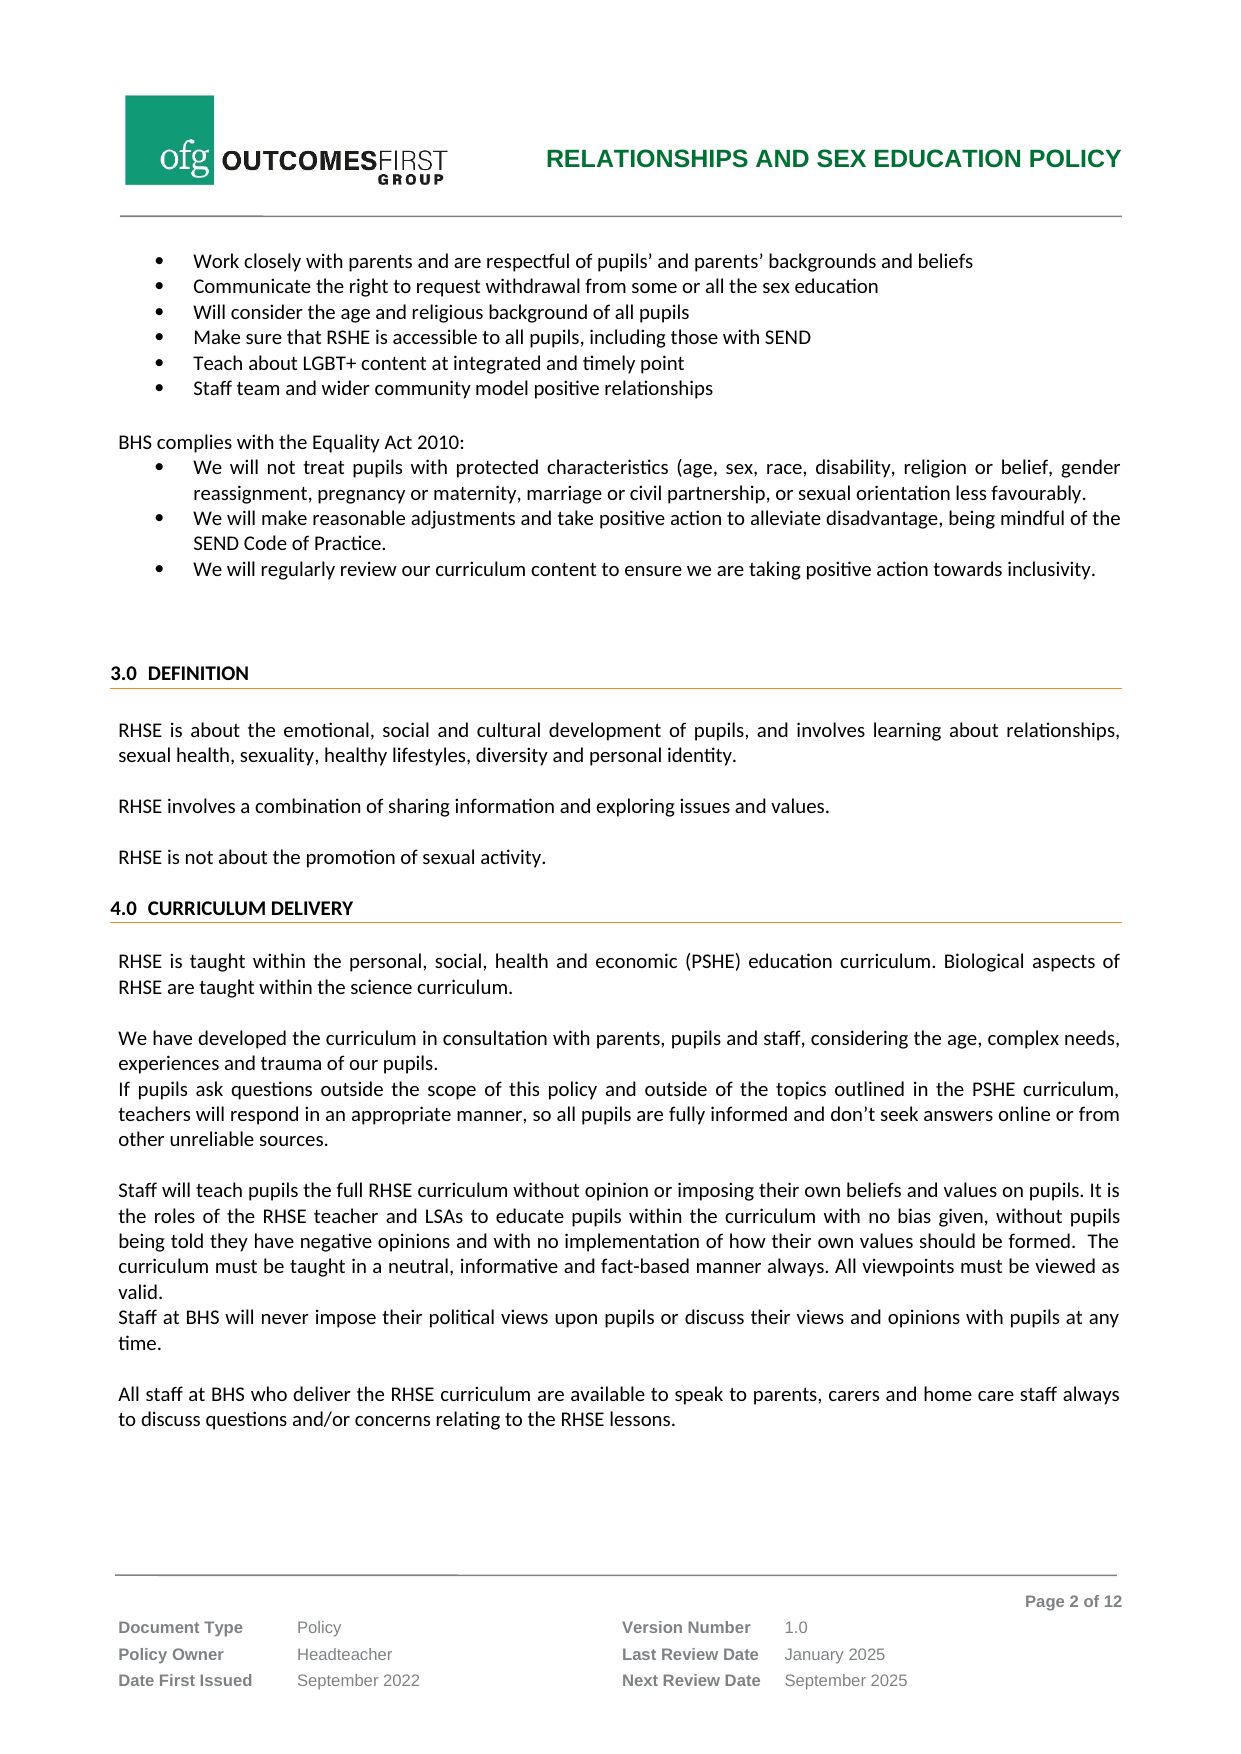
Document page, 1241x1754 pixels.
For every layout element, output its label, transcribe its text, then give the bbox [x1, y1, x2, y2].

list Work closely with parents and are respectful of pupils’ and parents’ backgrounds and beliefs [156, 248, 1122, 274]
text Staff will teach pupils the full RHSE curriculum without opinion or imposing their own beliefs and values on pupils. It is the roles of the RHSE teacher and LSAs to educate pupils within the curriculum with no bias given, without pupils being told they have negative opinions and with no implementation of how their own values should be formed. The curriculum must be taught in a neutral, informative and fact-based manner always. All viewpoints must be viewed as valid. [118, 1177, 1122, 1304]
text RHSE is taught within the personal, social, health and economic (PSHE) education curriculum. Biological aspects of RHSE are taught within the science curriculum. [118, 949, 1122, 999]
list We will regularly review our curriculum content to ensure we are taking positive action towards inclusivity. [156, 556, 1122, 581]
list We will not treat pupils with protected characteristics (age, sex, race, disability, religion or belief, gender reassignment, pregnancy or maternity, marriage or civil partnership, or sexual orientation less favourably. [156, 454, 1122, 505]
text RHSE is not about the promotion of sexual activity. [118, 844, 1122, 869]
text RHSE is about the emotional, social and cultural development of pupils, and involves learning about relationships, sexual health, sexuality, healthy lifestyles, diversity and personal identity. [118, 717, 1122, 768]
list Communicate the right to request withdrawal from some or all the sex education [156, 274, 1122, 299]
list Will consider the age and religious background of all pupils [156, 299, 1122, 324]
list Make sure that RSHE is accessible to all pupils, including those with SEND [156, 324, 1122, 350]
list We will make reasonable adjustments and take positive action to alleviate disadvantage, being mindful of the SEND Code of Practice. [156, 505, 1122, 556]
list Staff team and wider community model positive relationships [156, 375, 1122, 401]
picture [115, 90, 454, 193]
text We have developed the curriculum in consultation with parents, pupils and staff, considering the age, complex needs, experiences and trauma of our pupils. [118, 1025, 1122, 1076]
text All staff at BHS who deliver the RHSE curriculum are available to speak to parents, carers and home care staff always to discuss questions and/or concerns relating to the RHSE lessons. [118, 1381, 1122, 1432]
text If pupils ask questions outside the scope of this policy and outside of the topics outlined in the PSHE curriculum, teachers will respond in an appropriate manner, so all pupils are fully informed and don’t seek answers online or from other unreliable sources. [118, 1076, 1122, 1152]
text RHSE involves a combination of sharing information and exploring issues and values. [118, 793, 1122, 818]
subtitle DEFINITION [110, 660, 1122, 688]
subtitle CURRICULUM DELIVERY [110, 895, 1122, 922]
text BHS complies with the Equality Act 2010: [118, 429, 1122, 454]
list Teach about LGBT+ content at integrated and timely point [156, 350, 1122, 375]
text Staff at BHS will never impose their political views upon pupils or discuss their views and opinions with pupils at any time. [118, 1304, 1122, 1355]
